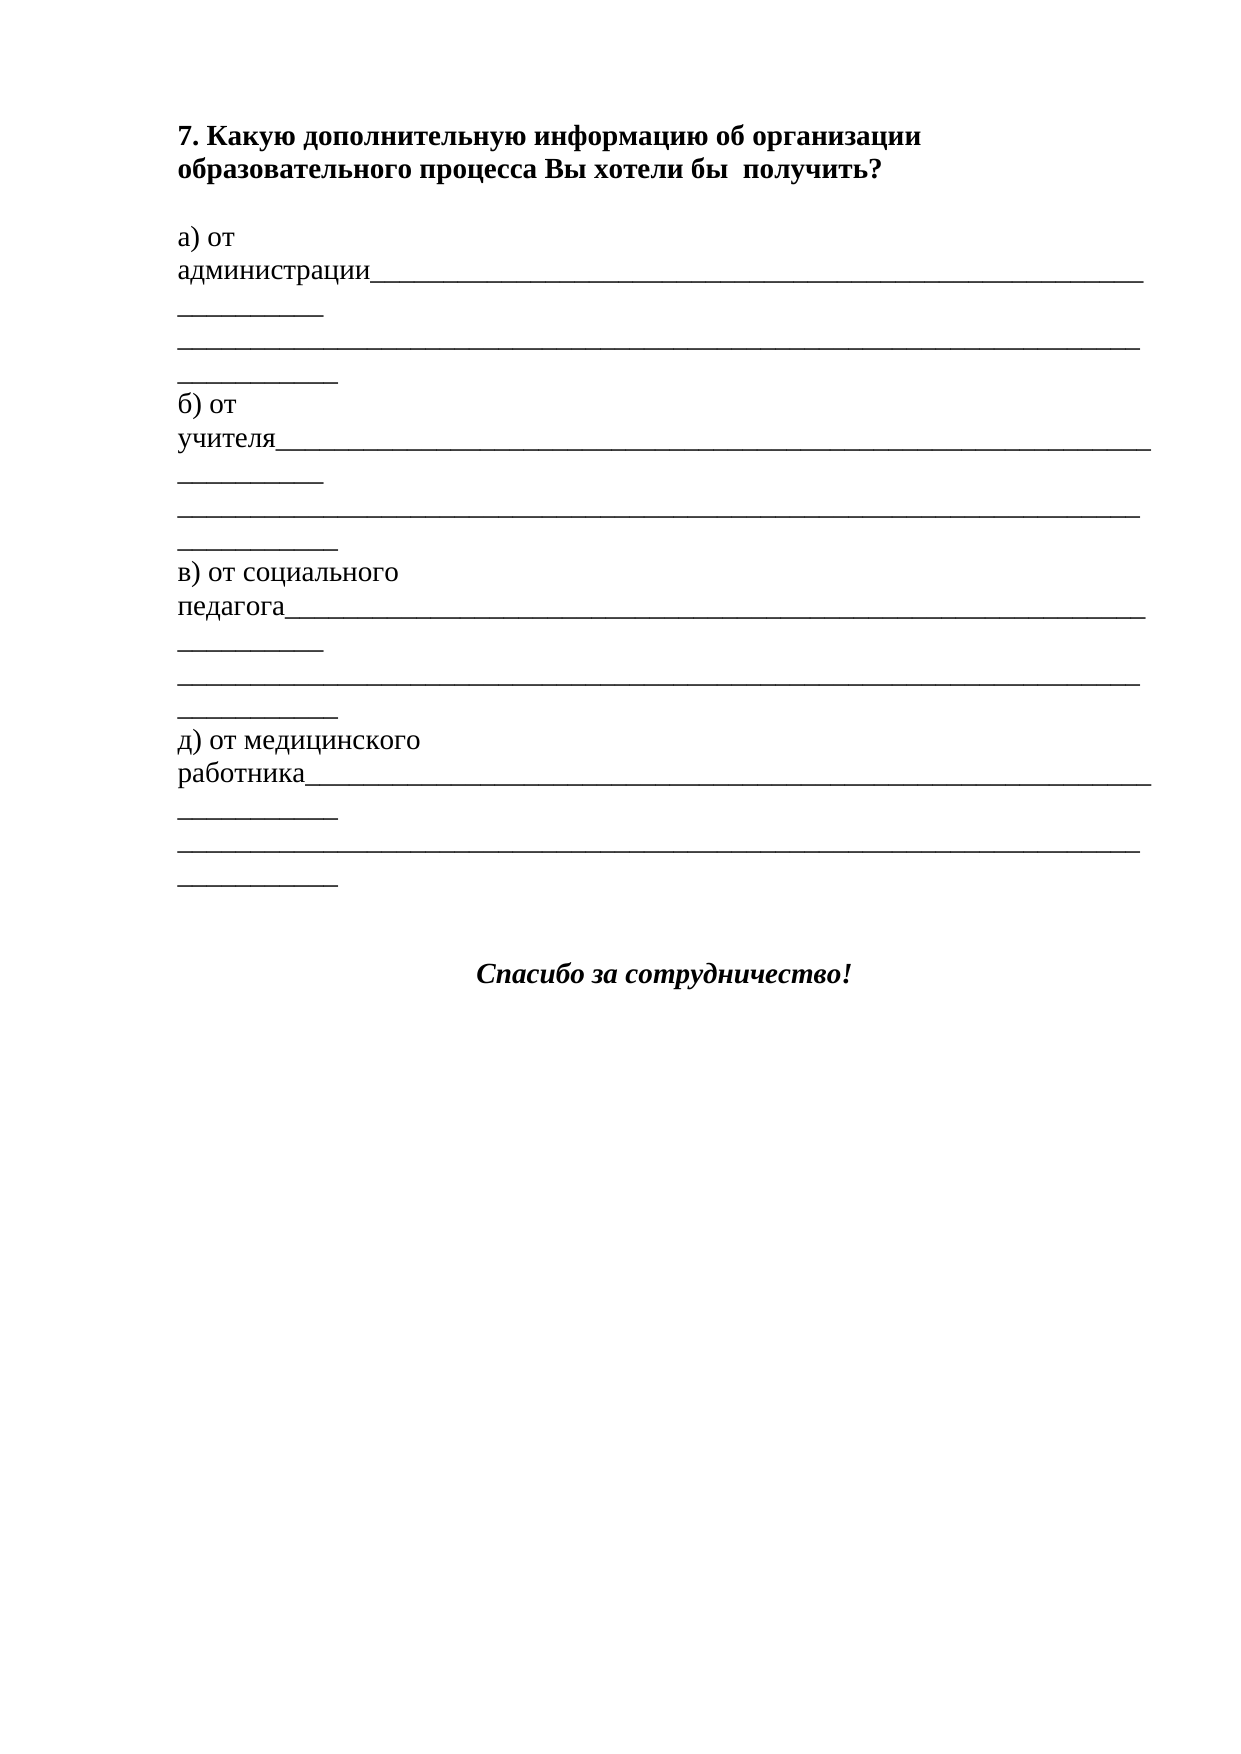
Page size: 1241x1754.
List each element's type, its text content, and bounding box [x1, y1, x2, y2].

text в) от социального педагога_____________________________________________________________________ [177, 554, 1152, 655]
text _____________________________________________________________________________ [177, 655, 1152, 722]
text _____________________________________________________________________________ [177, 487, 1152, 554]
text а) от администрации_______________________________________________________________ [177, 219, 1152, 319]
text 7. Какую дополнительную информацию об организации образовательного процесса Вы хотели бы получить? [177, 118, 1152, 185]
text _____________________________________________________________________________ [177, 822, 1152, 889]
text Спасибо за сотрудничество! [177, 957, 1152, 990]
text _____________________________________________________________________________ [177, 319, 1152, 386]
text д) от медицинского работника_____________________________________________________________________ [177, 722, 1152, 822]
text б) от учителя______________________________________________________________________ [177, 386, 1152, 487]
